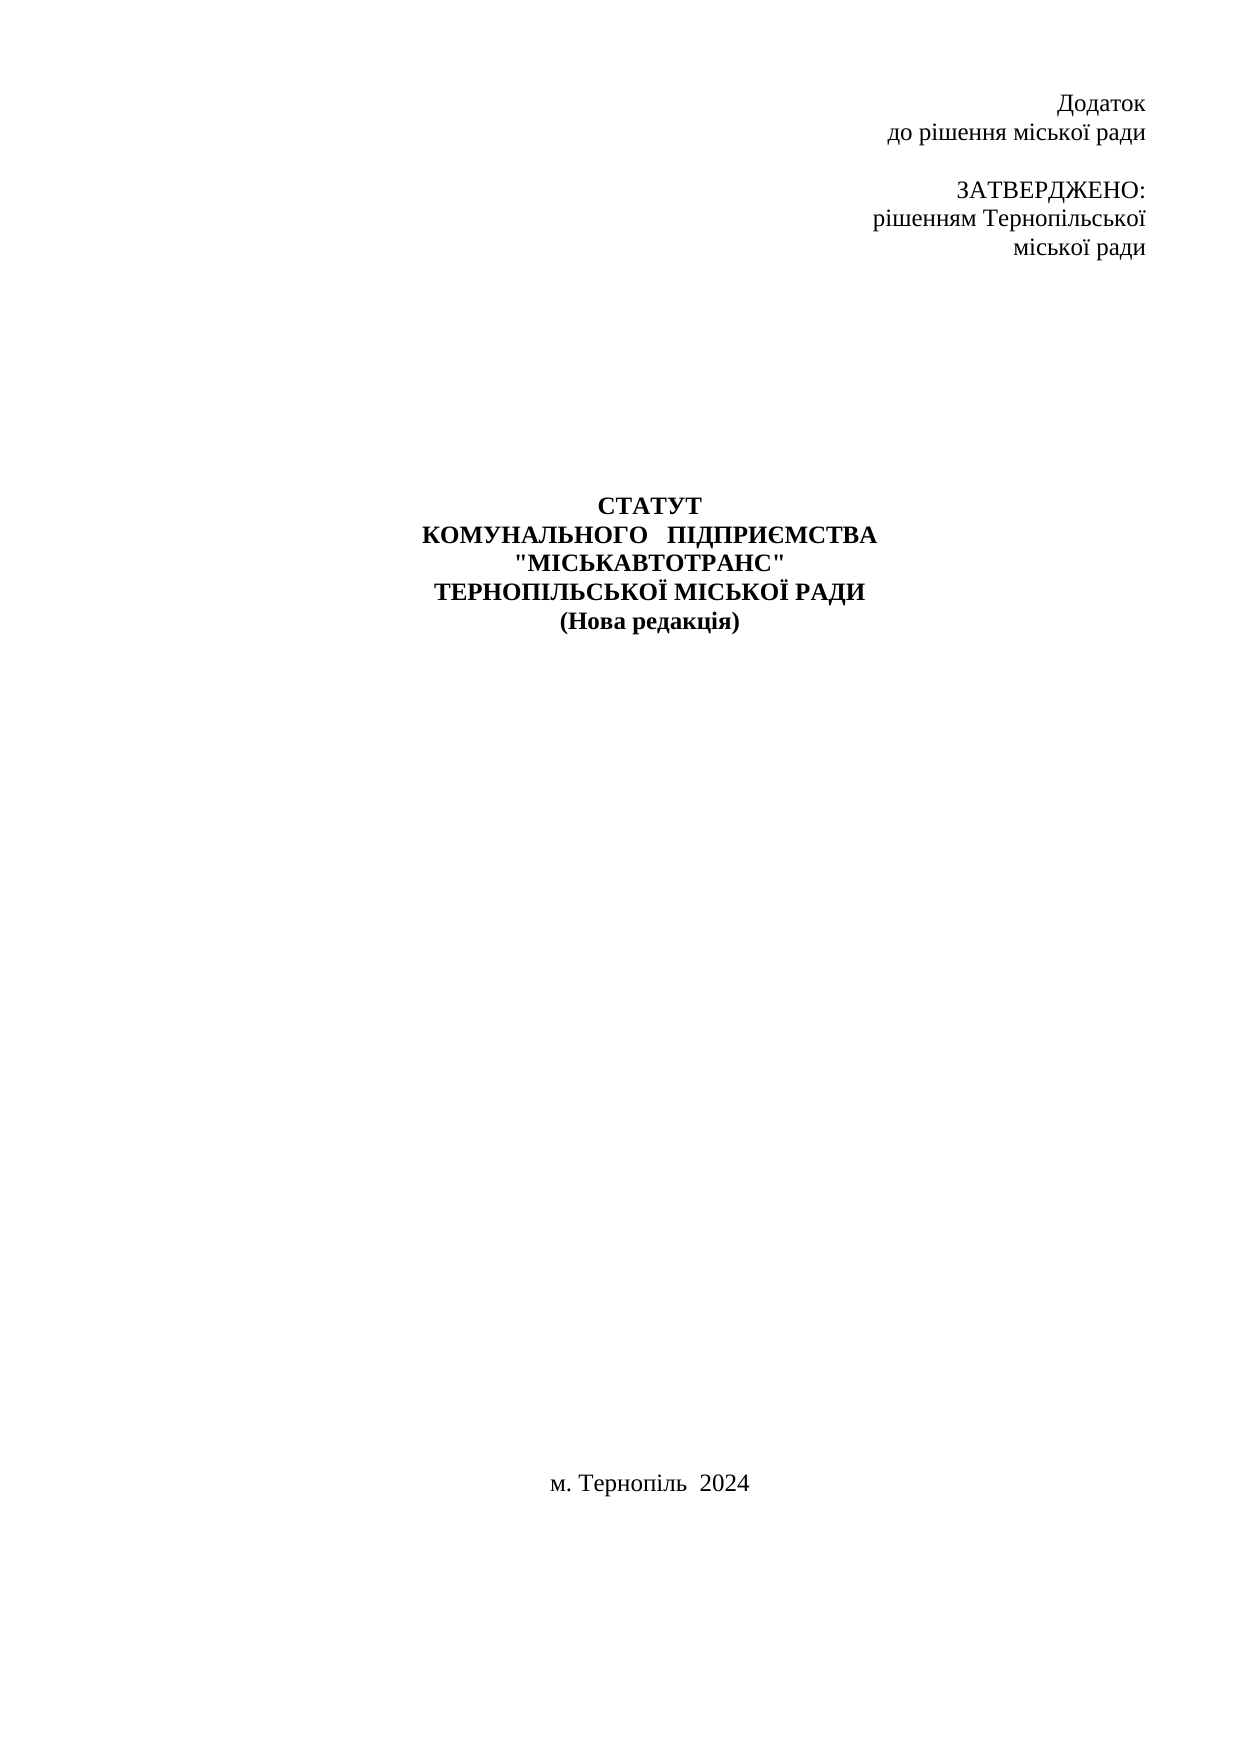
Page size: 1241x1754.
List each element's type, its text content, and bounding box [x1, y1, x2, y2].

text м. Тернопіль 2024 [153, 1468, 1146, 1497]
text "МІСЬКАВТОТРАНС" [153, 548, 1146, 577]
text рішенням Тернопільської [153, 203, 1146, 232]
text (Нова редакція) [153, 606, 1146, 635]
text СТАТУТ [153, 491, 1146, 520]
text міської ради [153, 232, 1146, 261]
text до рішення міської ради [153, 117, 1146, 146]
text КОМУНАЛЬНОГО ПІДПРИЄМСТВА [153, 520, 1146, 548]
text ЗАТВЕРДЖЕНО: [153, 175, 1146, 203]
text Додаток [153, 88, 1146, 117]
text ТЕРНОПІЛЬСЬКОЇ МІСЬКОЇ РАДИ [153, 577, 1146, 606]
